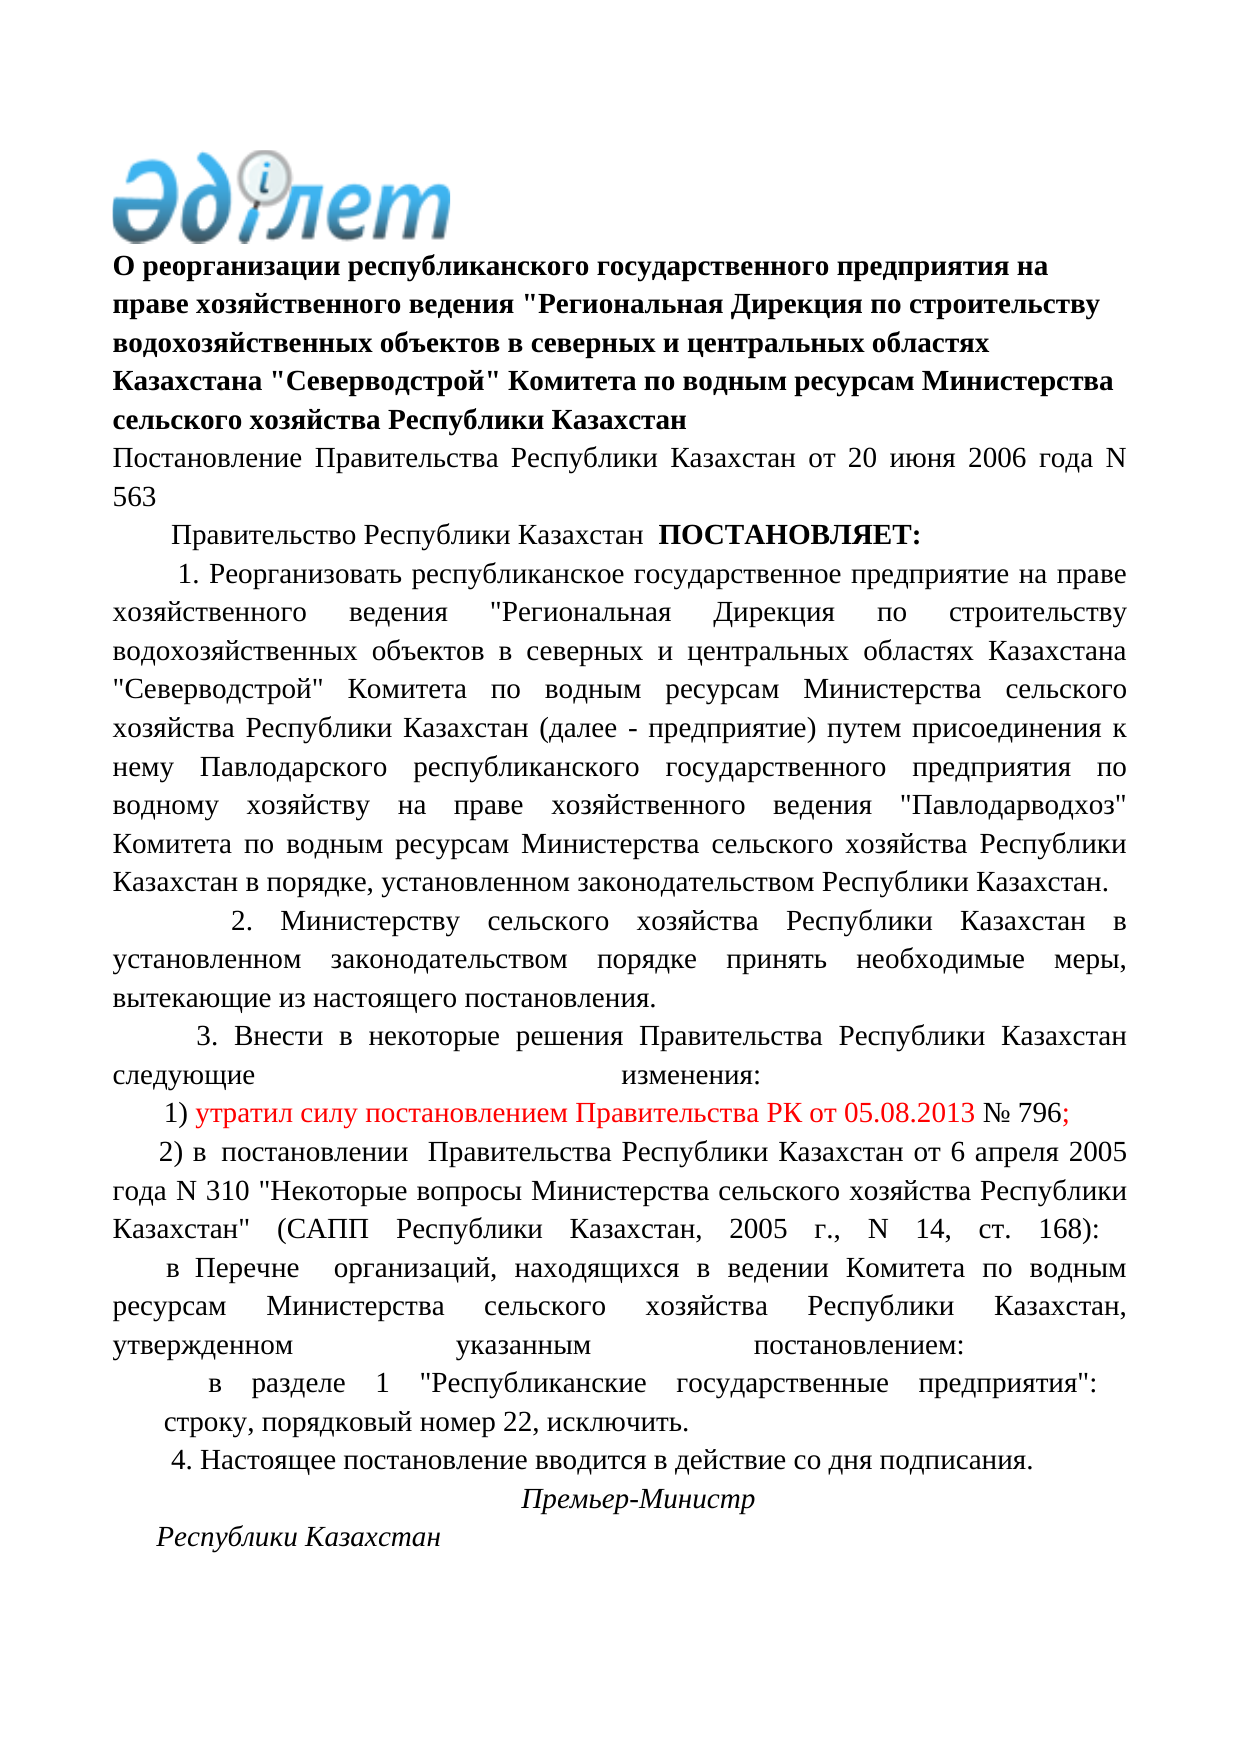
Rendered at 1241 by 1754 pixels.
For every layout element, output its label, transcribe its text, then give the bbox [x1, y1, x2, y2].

text Правительство Республики Казахстан ПОСТАНОВЛЯЕТ: [112, 517, 1128, 551]
picture [112, 150, 451, 244]
text 3. Внести в некоторые решения Правительства Республики Казахстан следующие изменения: 1) утратил силу постановлением Правительства РК от 05.08.2013 № 796; [112, 1018, 1128, 1129]
text 2. Министерству сельского хозяйства Республики Казахстан в установленном законодательством порядке принять необходимые меры, вытекающие из настоящего постановления. [112, 903, 1128, 1013]
text Постановление Правительства Республики Казахстан от 20 июня 2006 года N 563 [112, 440, 1128, 512]
text Премьер-Министр Республики Казахстан [112, 1481, 1128, 1553]
text О реорганизации республиканского государственного предприятия на праве хозяйственного ведения "Региональная Дирекция по строительству водохозяйственных объектов в северных и центральных областях Казахстана "Северводстрой" Комитета по водным ресурсам Министерства сельского хозяйства Республики Казахстан [112, 248, 1128, 435]
text 4. Настоящее постановление вводится в действие со дня подписания. [112, 1442, 1128, 1476]
text 1. Реорганизовать республиканское государственное предприятие на праве хозяйственного ведения "Региональная Дирекция по строительству водохозяйственных объектов в северных и центральных областях Казахстана "Северводстрой" Комитета по водным ресурсам Министерства сельского хозяйства Республики Казахстан (далее - предприятие) путем присоединения к нему Павлодарского республиканского государственного предприятия по водному хозяйству на праве хозяйственного ведения "Павлодарводхоз" Комитета по водным ресурсам Министерства сельского хозяйства Республики Казахстан в порядке, установленном законодательством Республики Казахстан. [112, 556, 1128, 898]
text 2) в постановлении Правительства Республики Казахстан от 6 апреля 2005 года N 310 "Некоторые вопросы Министерства сельского хозяйства Республики Казахстан" (САПП Республики Казахстан, 2005 г., N 14, ст. 168): в Перечне организаций, находящихся в ведении Комитета по водным ресурсам Министерства сельского хозяйства Республики Казахстан, утвержденном указанным постановлением: в разделе 1 "Республиканские государственные предприятия": строку, порядковый номер 22, исключить. [112, 1134, 1128, 1437]
